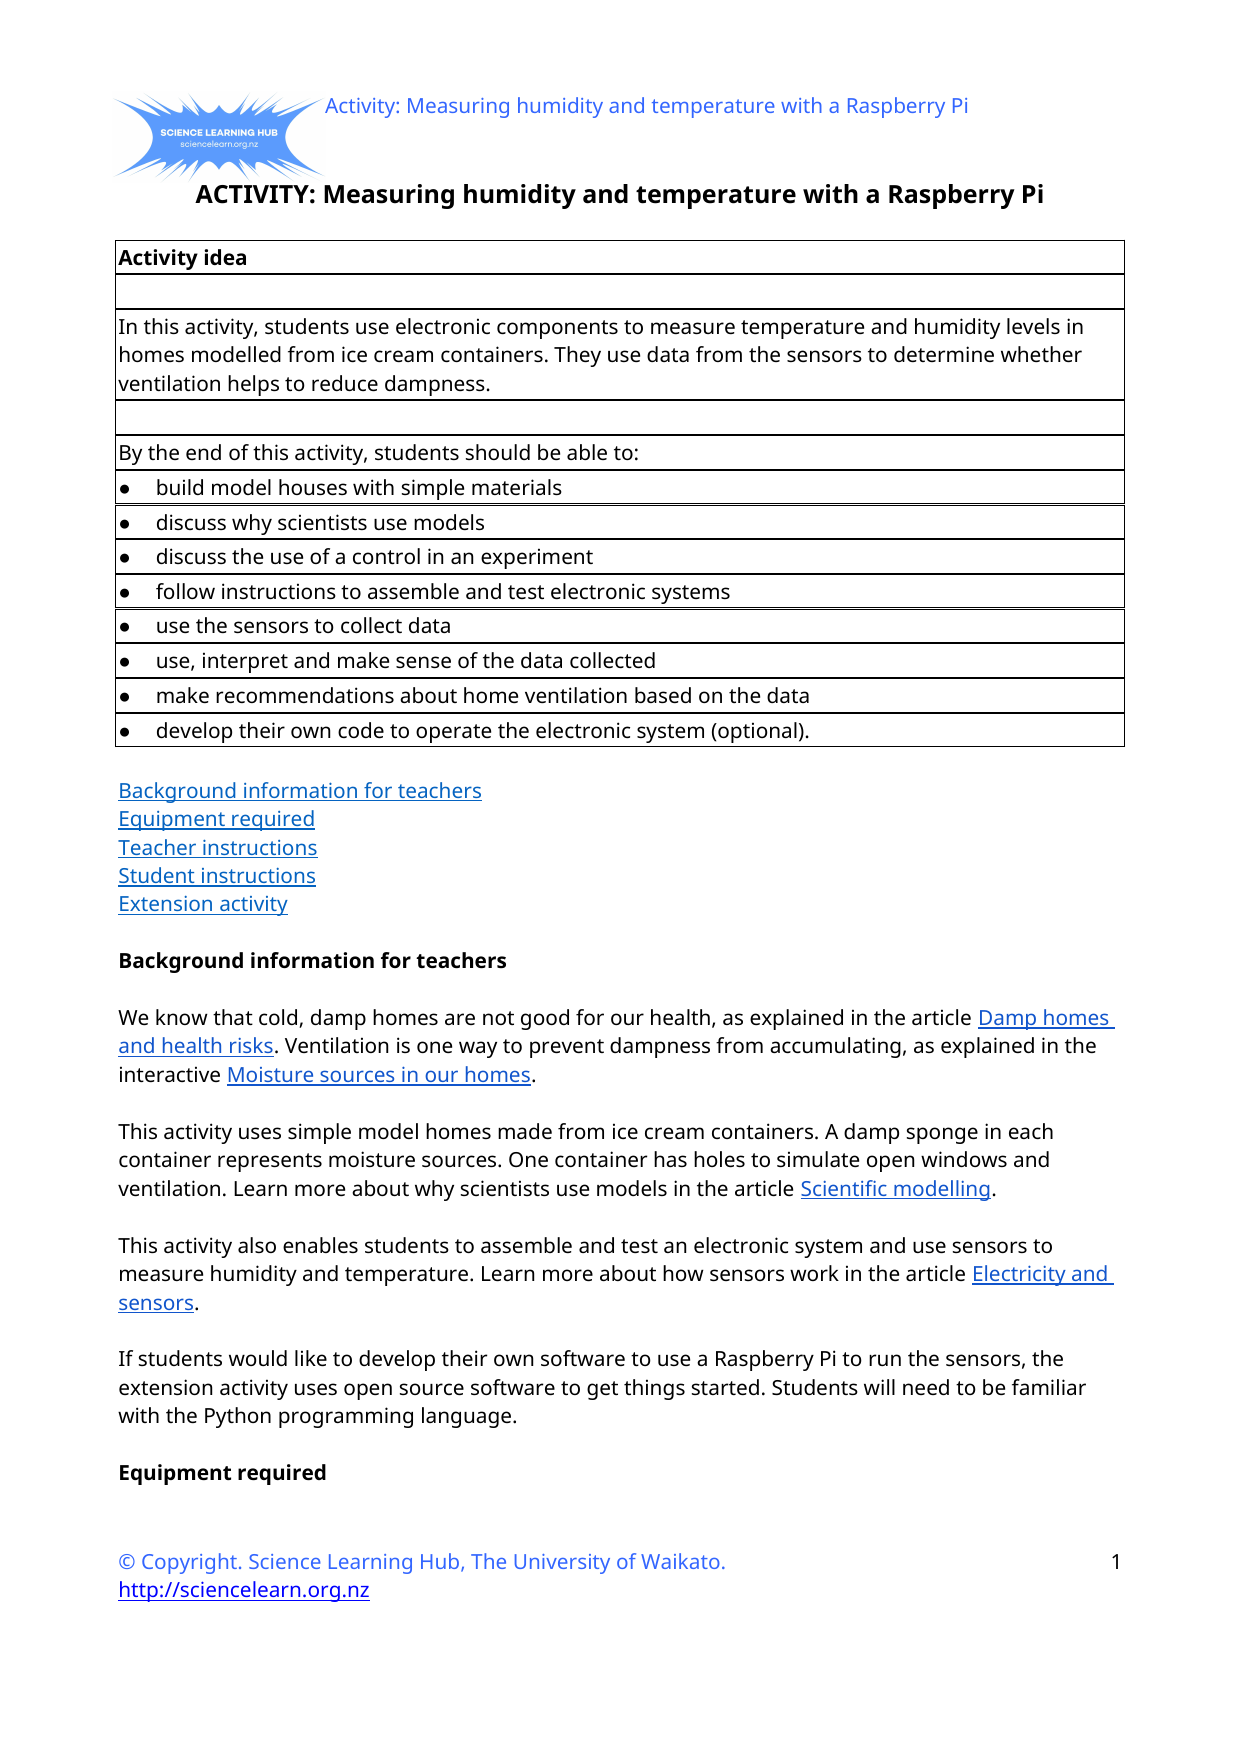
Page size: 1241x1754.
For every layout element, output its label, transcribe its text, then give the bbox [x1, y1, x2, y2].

text Background information for teachers [118, 946, 1122, 975]
list follow instructions to assemble and test electronic systems [116, 575, 1124, 607]
text In this activity, students use electronic components to measure temperature and humidity levels in homes modelled from ice cream containers. They use data from the sensors to determine whether ventilation helps to reduce dampness. [116, 310, 1124, 399]
text Equipment required [118, 804, 1122, 833]
list use, interpret and make sense of the data collected [116, 644, 1124, 677]
text This activity also enables students to assemble and test an electronic system and use sensors to measure humidity and temperature. Learn more about how sensors work in the article Electricity and sensors. [118, 1231, 1122, 1316]
list build model houses with simple materials [116, 471, 1124, 503]
text We know that cold, damp homes are not good for our health, as explained in the article Damp homes and health risks. Ventilation is one way to prevent dampness from accumulating, as explained in the interactive Moisture sources in our homes. [118, 1003, 1122, 1088]
text This activity uses simple model homes made from ice cream containers. A damp sponge in each container represents moisture sources. One container has holes to simulate open windows and ventilation. Learn more about why scientists use models in the article Scientific modelling. [118, 1117, 1122, 1202]
text ACTIVITY: Measuring humidity and temperature with a Raspberry Pi [118, 177, 1122, 211]
list discuss why scientists use models [116, 506, 1124, 538]
list make recommendations about home ventilation based on the data [116, 679, 1124, 712]
picture [112, 91, 326, 183]
text Student instructions [118, 861, 1122, 889]
list use the sensors to collect data [116, 610, 1124, 642]
text If students would like to develop their own software to use a Raspberry Pi to run the sensors, the extension activity uses open source software to get things started. Students will need to be familiar with the Python programming language. [118, 1344, 1122, 1430]
text Background information for teachers [118, 776, 1122, 804]
text Teacher instructions [118, 833, 1122, 861]
list discuss the use of a control in an experiment [116, 540, 1124, 573]
text By the end of this activity, students should be able to: [116, 436, 1124, 469]
text Equipment required [118, 1458, 1122, 1487]
text Activity idea [116, 241, 1124, 273]
text Extension activity [118, 889, 1122, 918]
list develop their own code to operate the electronic system (optional). [116, 714, 1124, 746]
